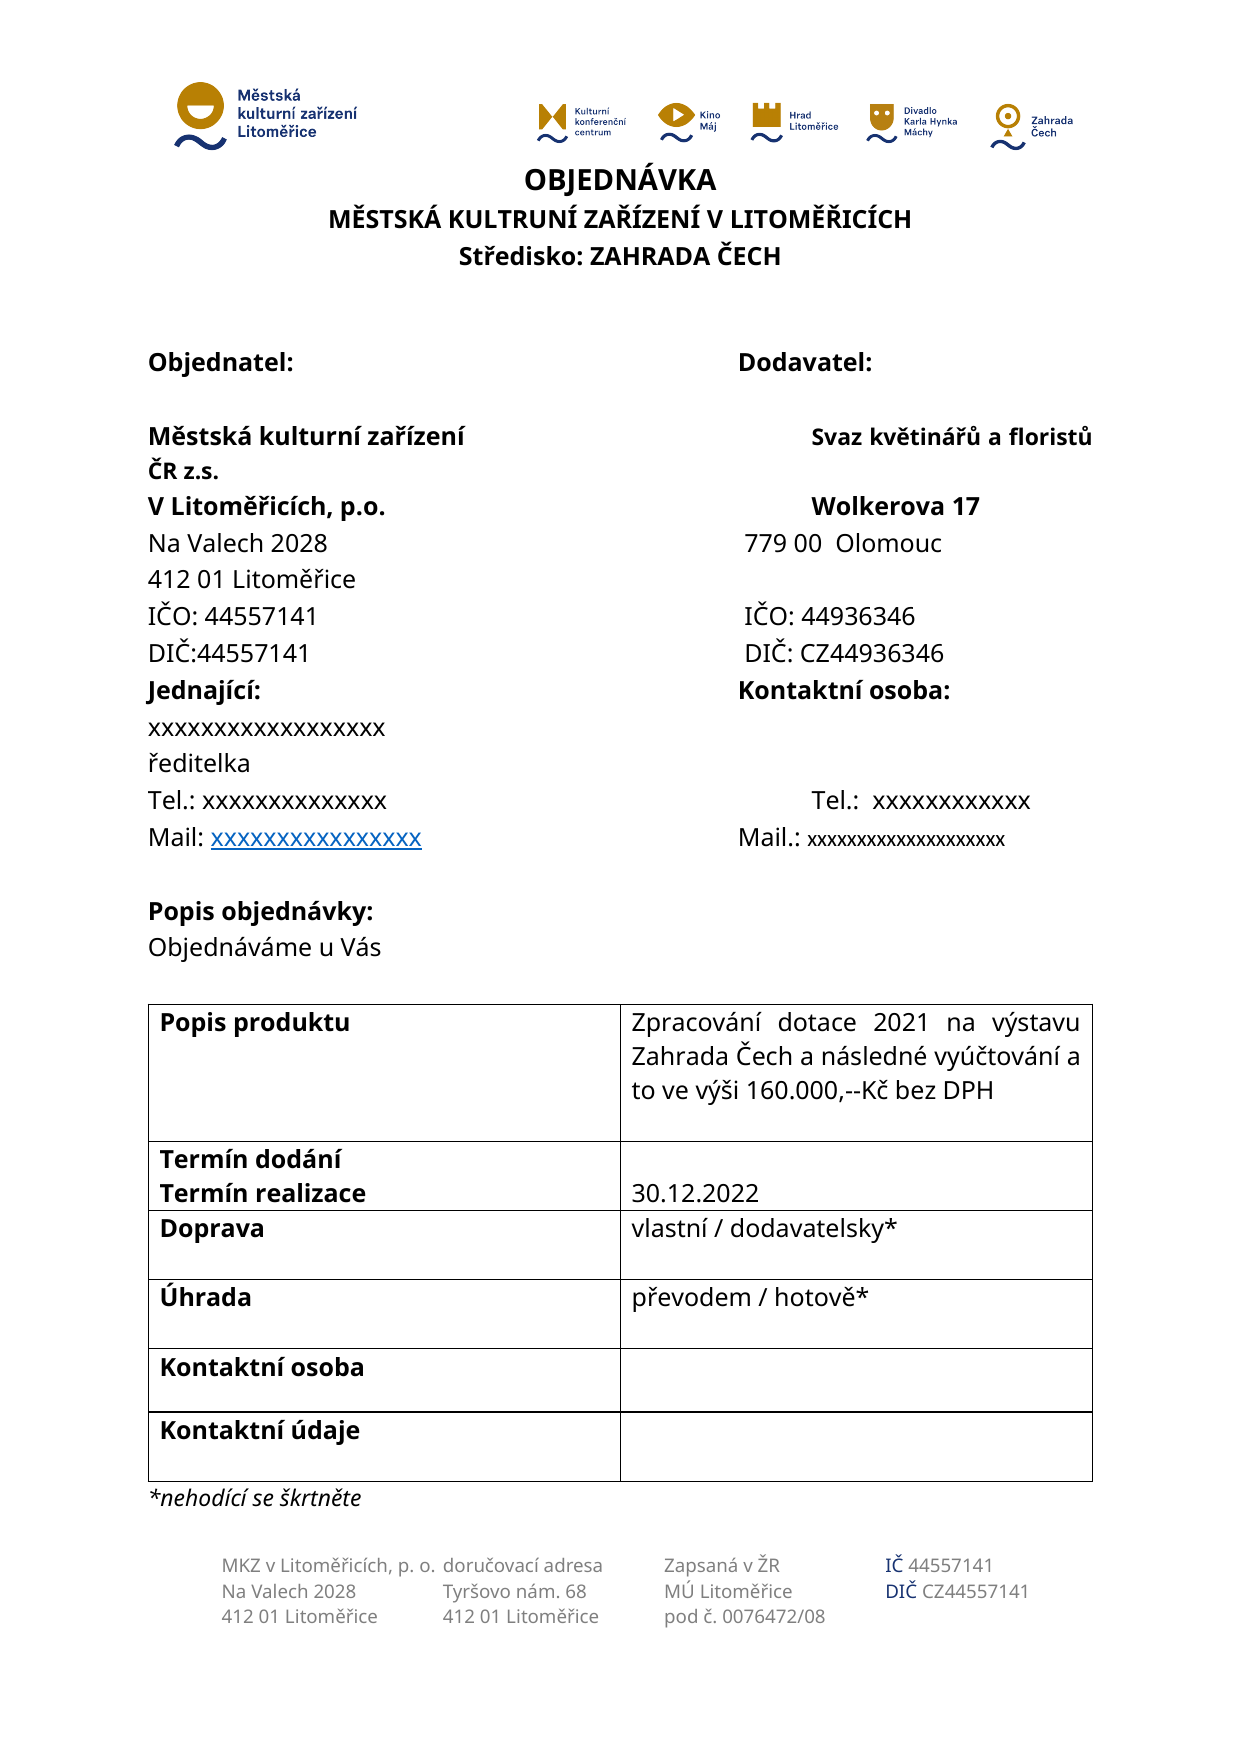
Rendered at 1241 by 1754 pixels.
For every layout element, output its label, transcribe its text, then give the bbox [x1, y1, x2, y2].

text Tel.: xxxxxxxxxxxxxx Tel.: xxxxxxxxxxxx [148, 783, 1093, 817]
picture [147, 73, 384, 159]
text Mail: xxxxxxxxxxxxxxxx Mail.: xxxxxxxxxxxxxxxxxxxx [148, 819, 1093, 854]
table_cell Úhrada [149, 1280, 620, 1348]
text DIČ:44557141 DIČ: CZ44936346 [148, 636, 1093, 670]
text IČO: 44557141 IČO: 44936346 [148, 599, 1093, 633]
text Objednatel: Dodavatel: [148, 345, 1093, 379]
text Středisko: ZAHRADA ČECH [148, 238, 1093, 272]
table_cell [621, 1413, 1092, 1481]
text Objednáváme u Vás [148, 930, 1093, 964]
text xxxxxxxxxxxxxxxxxx [148, 709, 1093, 743]
table_cell vlastní / dodavatelsky* [621, 1211, 1092, 1279]
table_cell převodem / hotově* [621, 1280, 1092, 1348]
table_cell Termín dodání Termín realizace [149, 1142, 620, 1210]
text 412 01 Litoměřice [148, 562, 1093, 596]
text OBJEDNÁVKA [148, 159, 1093, 198]
text *nehodící se škrtněte [148, 1482, 1093, 1513]
table_header Zpracování dotace 2021 na výstavu Zahrada Čech a následné vyúčtování a to ve výši 160.000,--Kč bez DPH [621, 1005, 1092, 1141]
text Městská kulturní zařízení Svaz květinářů a floristů ČR z.s. [148, 418, 1093, 486]
text V Litoměřicích, p.o. Wolkerova 17 [148, 489, 1093, 523]
table_cell Kontaktní osoba [149, 1349, 620, 1411]
table_cell [621, 1349, 1092, 1411]
text Popis objednávky: [148, 893, 1093, 927]
table_cell 30.12.2022 [621, 1142, 1092, 1210]
table_header Popis produktu [149, 1005, 620, 1141]
text MĚSTSKÁ KULTRUNÍ ZAŘÍZENÍ V LITOMĚŘICÍCH [148, 202, 1093, 236]
text Na Valech 2028 779 00 Olomouc [148, 525, 1093, 559]
table_cell Kontaktní údaje [149, 1413, 620, 1481]
table_cell Doprava [149, 1211, 620, 1279]
text ředitelka [148, 746, 1093, 780]
picture [523, 86, 1091, 159]
text Jednající: Kontaktní osoba: [148, 672, 1093, 707]
